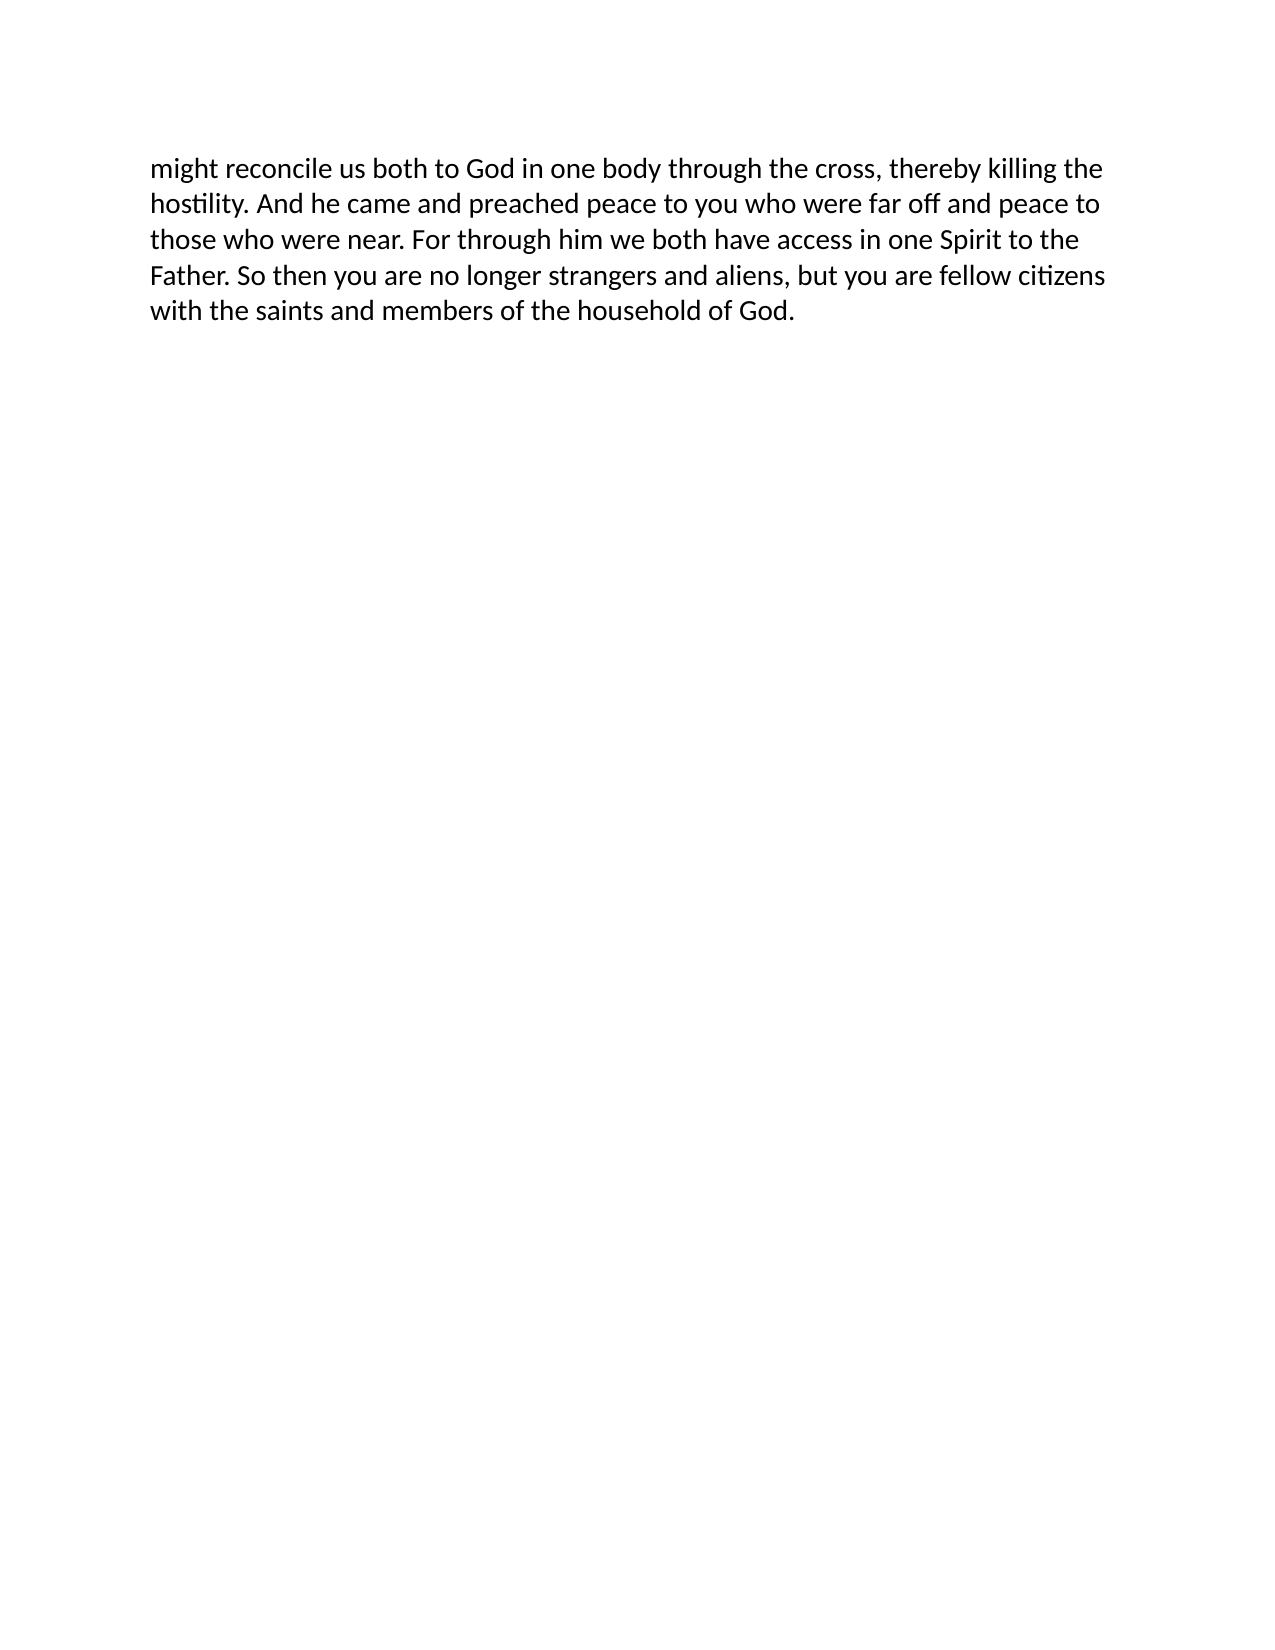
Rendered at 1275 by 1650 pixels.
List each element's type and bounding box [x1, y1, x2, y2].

text [150, 150, 1125, 328]
